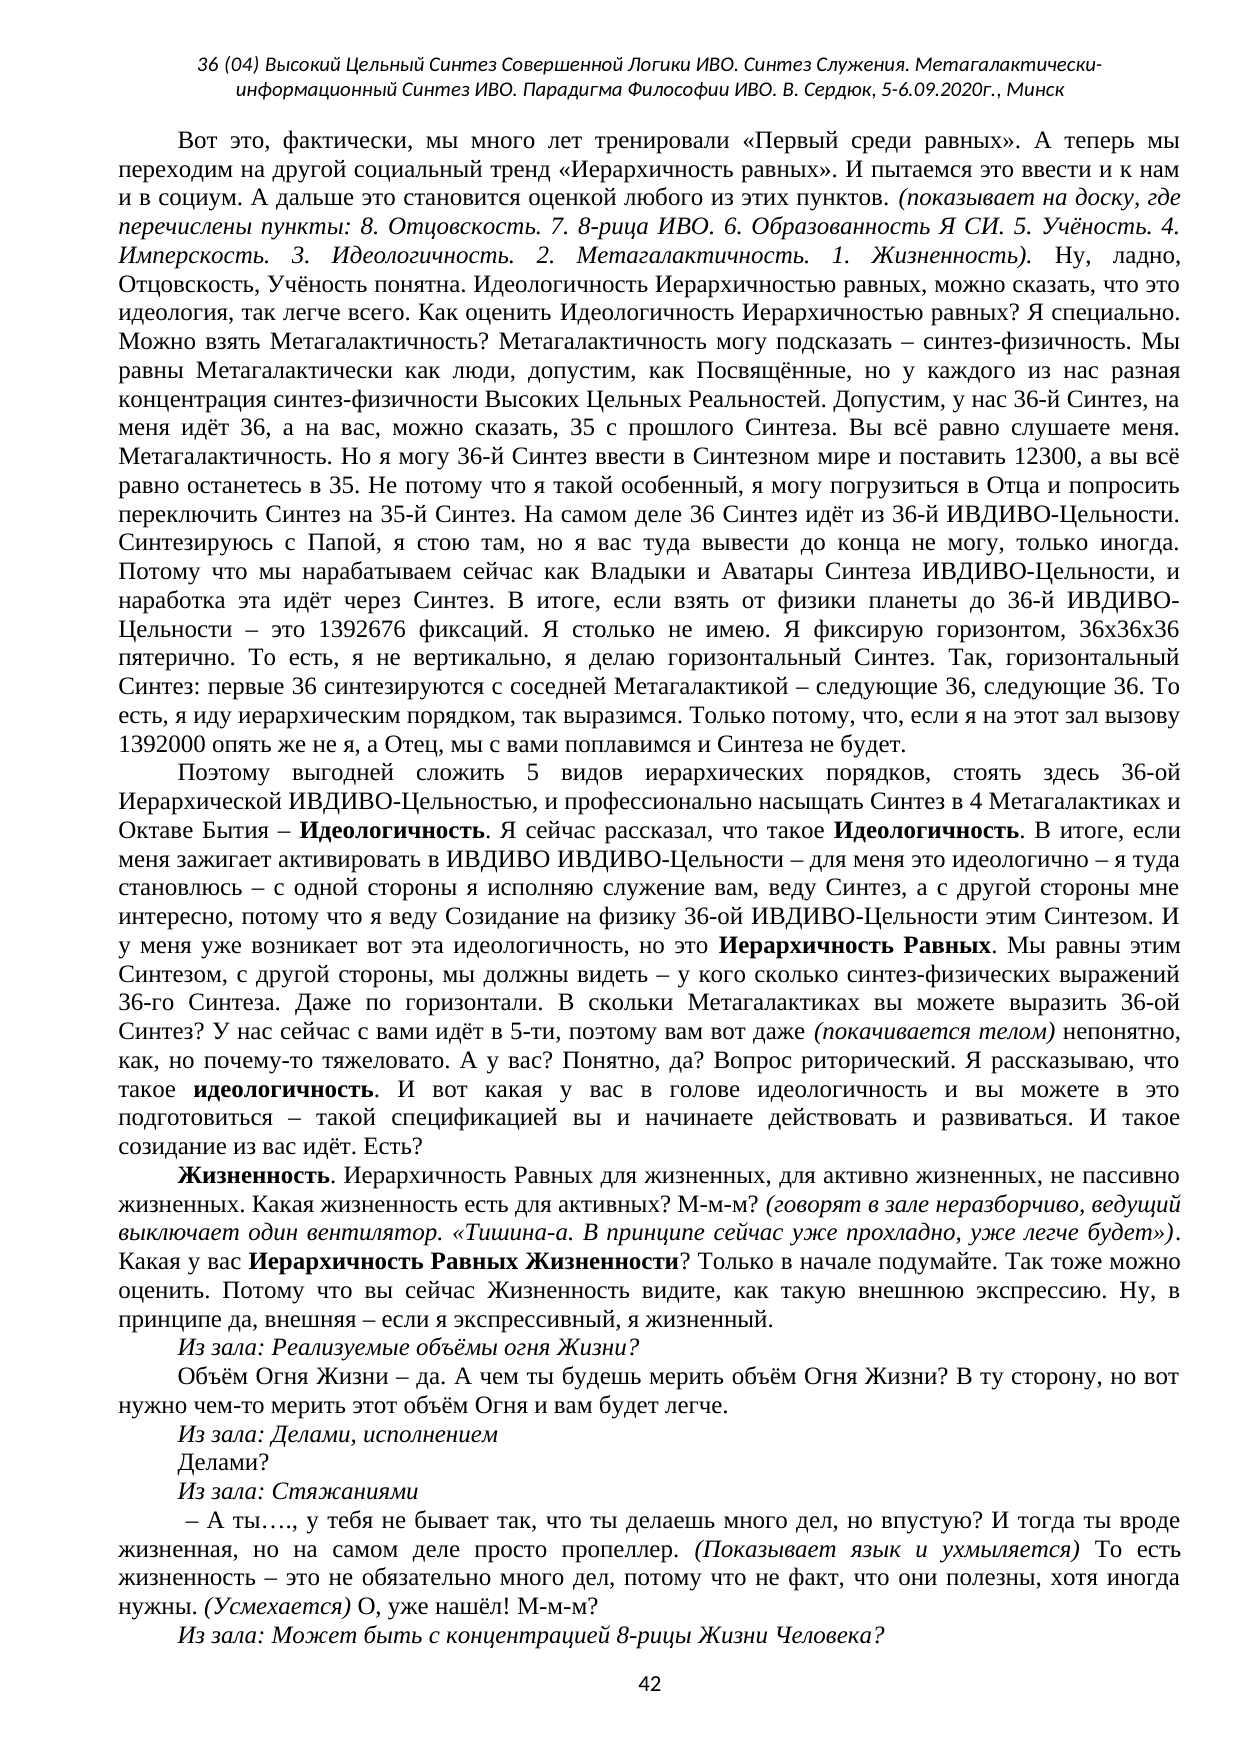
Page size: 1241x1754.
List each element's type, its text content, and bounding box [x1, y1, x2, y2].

text Из зала: Делами, исполнением [118, 1419, 1181, 1447]
text Из зала: Реализуемые объёмы огня Жизни? [118, 1332, 1181, 1361]
text Объём Огня Жизни – да. А чем ты будешь мерить объём Огня Жизни? В ту сторону, но вот нужно чем-то мерить этот объём Огня и вам будет легче. [118, 1361, 1181, 1419]
text Жизненность. Иерархичность Равных для жизненных, для активно жизненных, не пассивно жизненных. Какая жизненность есть для активных? М-м-м? (говорят в зале неразборчиво, ведущий выключает один вентилятор. «Тишина-а. В принципе сейчас уже прохладно, уже легче будет»). Какая у вас Иерархичность Равных Жизненности? Только в начале подумайте. Так тоже можно оценить. Потому что вы сейчас Жизненность видите, как такую внешнюю экспрессию. Ну, в принципе да, внешняя – если я экспрессивный, я жизненный. [118, 1160, 1181, 1332]
text Из зала: Стяжаниями [118, 1476, 1181, 1505]
text – А ты…., у тебя не бывает так, что ты делаешь много дел, но впустую? И тогда ты вроде жизненная, но на самом деле просто пропеллер. (Показывает язык и ухмыляется) То есть жизненность – это не обязательно много дел, потому что не факт, что они полезны, хотя иногда нужны. (Усмехается) О, уже нашёл! М-м-м? [118, 1505, 1181, 1620]
text Из зала: Может быть с концентрацией 8-рицы Жизни Человека? [118, 1620, 1181, 1649]
text Поэтому выгодней сложить 5 видов иерархических порядков, стоять здесь 36-ой Иерархической ИВДИВО-Цельностью, и профессионально насыщать Синтез в 4 Метагалактиках и Октаве Бытия – Идеологичность. Я сейчас рассказал, что такое Идеологичность. В итоге, если меня зажигает активировать в ИВДИВО ИВДИВО-Цельности – для меня это идеологично – я туда становлюсь – с одной стороны я исполняю служение вам, веду Синтез, а с другой стороны мне интересно, потому что я веду Созидание на физику 36-ой ИВДИВО-Цельности этим Синтезом. И у меня уже возникает вот эта идеологичность, но это Иерархичность Равных. Мы равны этим Синтезом, с другой стороны, мы должны видеть – у кого сколько синтез-физических выражений 36-го Синтеза. Даже по горизонтали. В скольки Метагалактиках вы можете выразить 36-ой Синтез? У нас сейчас с вами идёт в 5-ти, поэтому вам вот даже (покачивается телом) непонятно, как, но почему-то тяжеловато. А у вас? Понятно, да? Вопрос риторический. Я рассказываю, что такое идеологичность. И вот какая у вас в голове идеологичность и вы можете в это подготовиться – такой спецификацией вы и начинаете действовать и развиваться. И такое созидание из вас идёт. Есть? [118, 757, 1181, 1160]
text Делами? [118, 1447, 1181, 1476]
text Вот это, фактически, мы много лет тренировали «Первый среди равных». А теперь мы переходим на другой социальный тренд «Иерархичность равных». И пытаемся это ввести и к нам и в социум. А дальше это становится оценкой любого из этих пунктов. (показывает на доску, где перечислены пункты: 8. Отцовскость. 7. 8-рица ИВО. 6. Образованность Я СИ. 5. Учёность. 4. Имперскость. 3. Идеологичность. 2. Метагалактичность. 1. Жизненность). Ну, ладно, Отцовскость, Учёность понятна. Идеологичность Иерархичностью равных, можно сказать, что это идеология, так легче всего. Как оценить Идеологичность Иерархичностью равных? Я специально. Можно взять Метагалактичность? Метагалактичность могу подсказать – синтез-физичность. Мы равны Метагалактически как люди, допустим, как Посвящённые, но у каждого из нас разная концентрация синтез-физичности Высоких Цельных Реальностей. Допустим, у нас 36-й Синтез, на меня идёт 36, а на вас, можно сказать, 35 с прошлого Синтеза. Вы всё равно слушаете меня. Метагалактичность. Но я могу 36-й Синтез ввести в Синтезном мире и поставить 12300, а вы всё равно останетесь в 35. Не потому что я такой особенный, я могу погрузиться в Отца и попросить переключить Синтез на 35-й Синтез. На самом деле 36 Синтез идёт из 36-й ИВДИВО-Цельности. Синтезируюсь с Папой, я стою там, но я вас туда вывести до конца не могу, только иногда. Потому что мы нарабатываем сейчас как Владыки и Аватары Синтеза ИВДИВО-Цельности, и наработка эта идёт через Синтез. В итоге, если взять от физики планеты до 36-й ИВДИВО-Цельности – это 1392676 фиксаций. Я столько не имею. Я фиксирую горизонтом, 36х36х36 пятерично. То есть, я не вертикально, я делаю горизонтальный Синтез. Так, горизонтальный Синтез: первые 36 синтезируются с соседней Метагалактикой – следующие 36, следующие 36. То есть, я иду иерархическим порядком, так выразимся. Только потому, что, если я на этот зал вызову 1392000 опять же не я, а Отец, мы с вами поплавимся и Синтеза не будет. [118, 125, 1181, 757]
